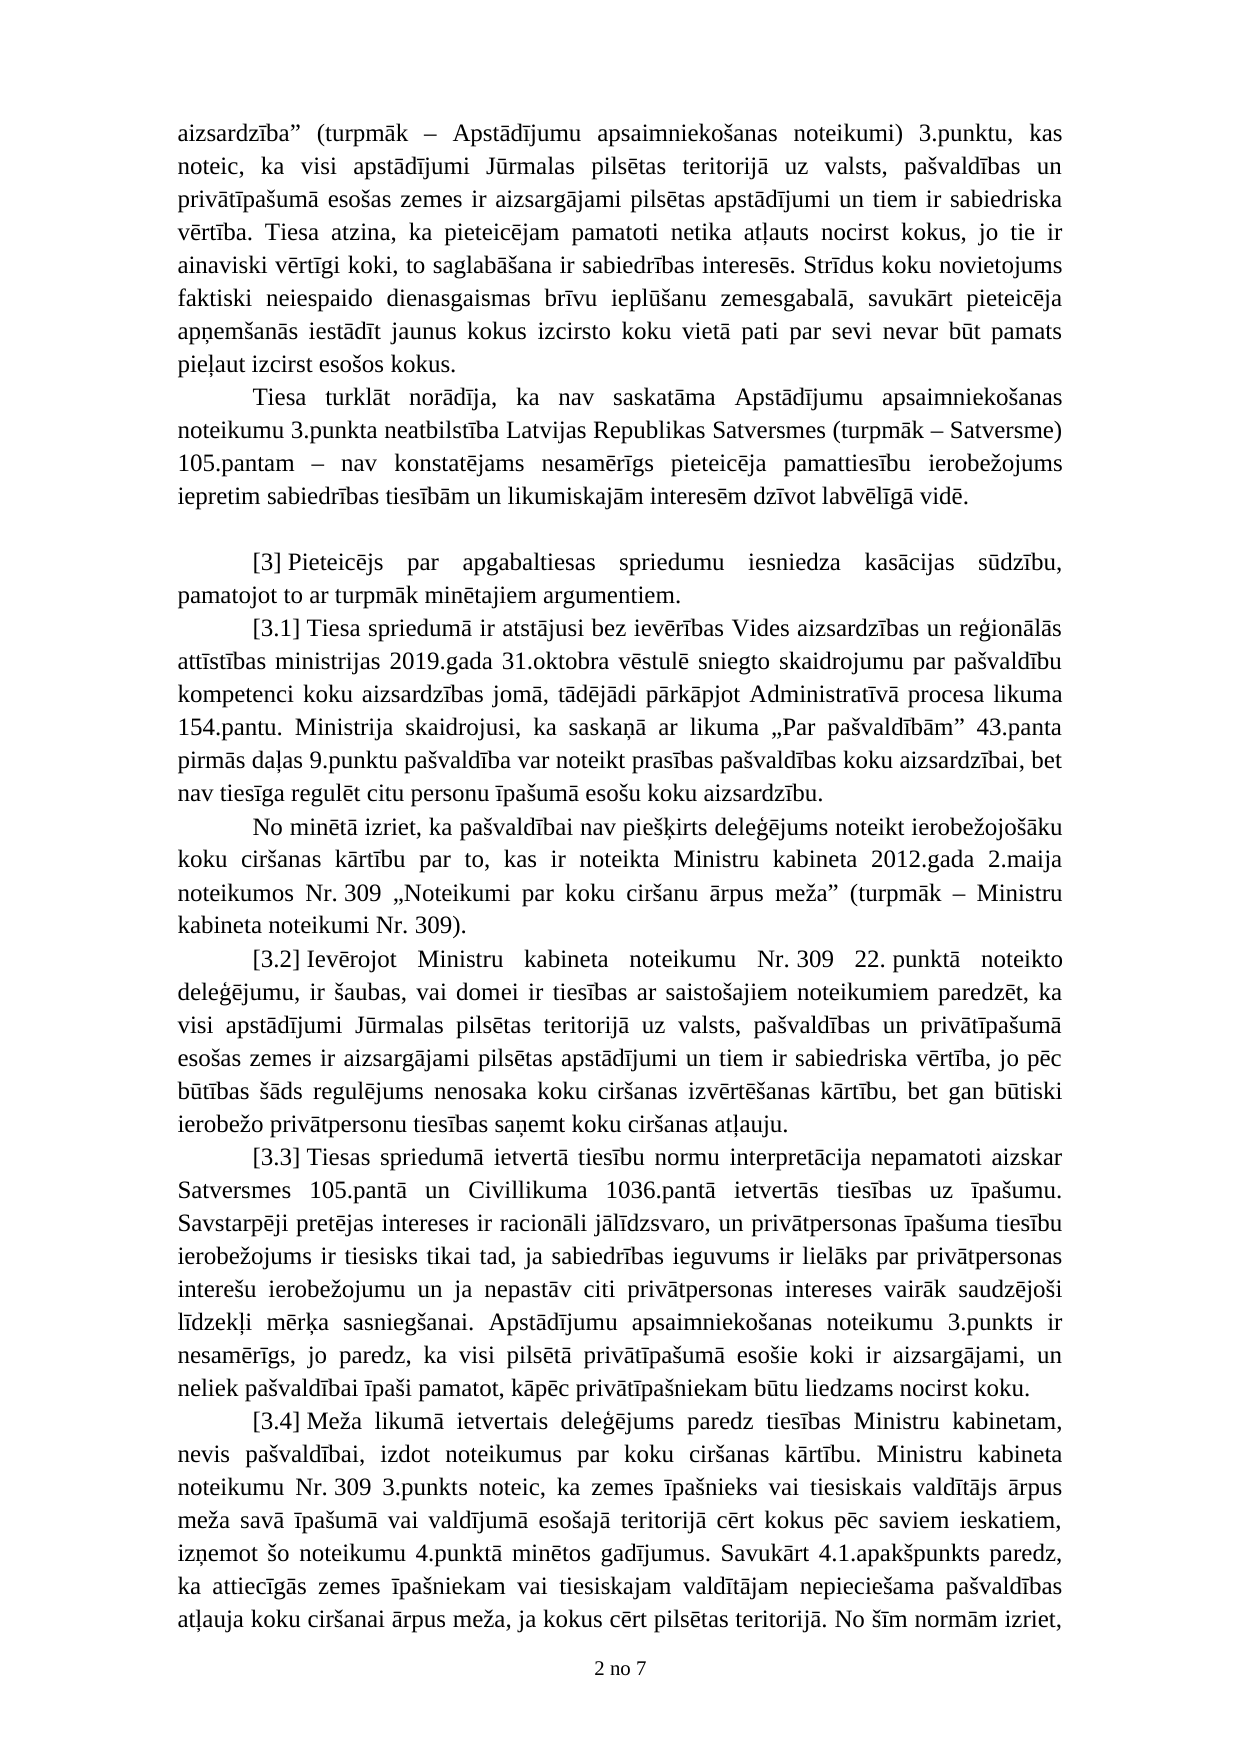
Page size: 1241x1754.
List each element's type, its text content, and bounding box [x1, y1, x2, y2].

text [3.1] Tiesa spriedumā ir atstājusi bez ievērības Vides aizsardzības un reģionālās attīstības ministrijas 2019.gada 31.oktobra vēstulē sniegto skaidrojumu par pašvaldību kompetenci koku aizsardzības jomā, tādējādi pārkāpjot Administratīvā procesa likuma 154.pantu. Ministrija skaidrojusi, ka saskaņā ar likuma „Par pašvaldībām” 43.panta pirmās daļas 9.punktu pašvaldība var noteikt prasības pašvaldības koku aizsardzībai, bet nav tiesīga regulēt citu personu īpašumā esošu koku aizsardzību. [177, 613, 1063, 807]
text Tiesa turklāt norādīja, ka nav saskatāma Apstādījumu apsaimniekošanas noteikumu 3.punkta neatbilstība Latvijas Republikas Satversmes (turpmāk – Satversme) 105.pantam – nav konstatējams nesamērīgs pieteicēja pamattiesību ierobežojums iepretim sabiedrības tiesībām un likumiskajām interesēm dzīvot labvēlīgā vidē. [177, 382, 1063, 510]
text No minētā izriet, ka pašvaldībai nav piešķirts deleģējums noteikt ierobežojošāku koku ciršanas kārtību par to, kas ir noteikta Ministru kabineta 2012.gada 2.maija noteikumos Nr. 309 „Noteikumi par koku ciršanu ārpus meža” (turpmāk – Ministru kabineta noteikumi Nr. 309). [177, 812, 1063, 939]
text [177, 1406, 1063, 1633]
text [3.2] Ievērojot Ministru kabineta noteikumu Nr. 309 22. punktā noteikto deleģējumu, ir šaubas, vai domei ir tiesības ar saistošajiem noteikumiem paredzēt, ka visi apstādījumi Jūrmalas pilsētas teritorijā uz valsts, pašvaldības un privātīpašumā esošas zemes ir aizsargājami pilsētas apstādījumi un tiem ir sabiedriska vērtība, jo pēc būtības šāds regulējums nenosaka koku ciršanas izvērtēšanas kārtību, bet gan būtiski ierobežo privātpersonu tiesības saņemt koku ciršanas atļauju. [177, 944, 1063, 1137]
text [3] Pieteicējs par apgabaltiesas spriedumu iesniedza kasācijas sūdzību, pamatojot to ar turpmāk minētajiem argumentiem. [177, 547, 1063, 609]
text [3.3] Tiesas spriedumā ietvertā tiesību normu interpretācija nepamatoti aizskar Satversmes 105.pantā un Civillikuma 1036.pantā ietvertās tiesības uz īpašumu. Savstarpēji pretējas intereses ir racionāli jālīdzsvaro, un privātpersonas īpašuma tiesību ierobežojums ir tiesisks tikai tad, ja sabiedrības ieguvums ir lielāks par privātpersonas interešu ierobežojumu un ja nepastāv citi privātpersonas intereses vairāk saudzējoši līdzekļi mērķa sasniegšanai. Apstādījumu apsaimniekošanas noteikumu 3.punkts ir nesamērīgs, jo paredz, ka visi pilsētā privātīpašumā esošie koki ir aizsargājami, un neliek pašvaldībai īpaši pamatot, kāpēc privātīpašniekam būtu liedzams nocirst koku. [177, 1142, 1063, 1402]
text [177, 118, 1063, 378]
